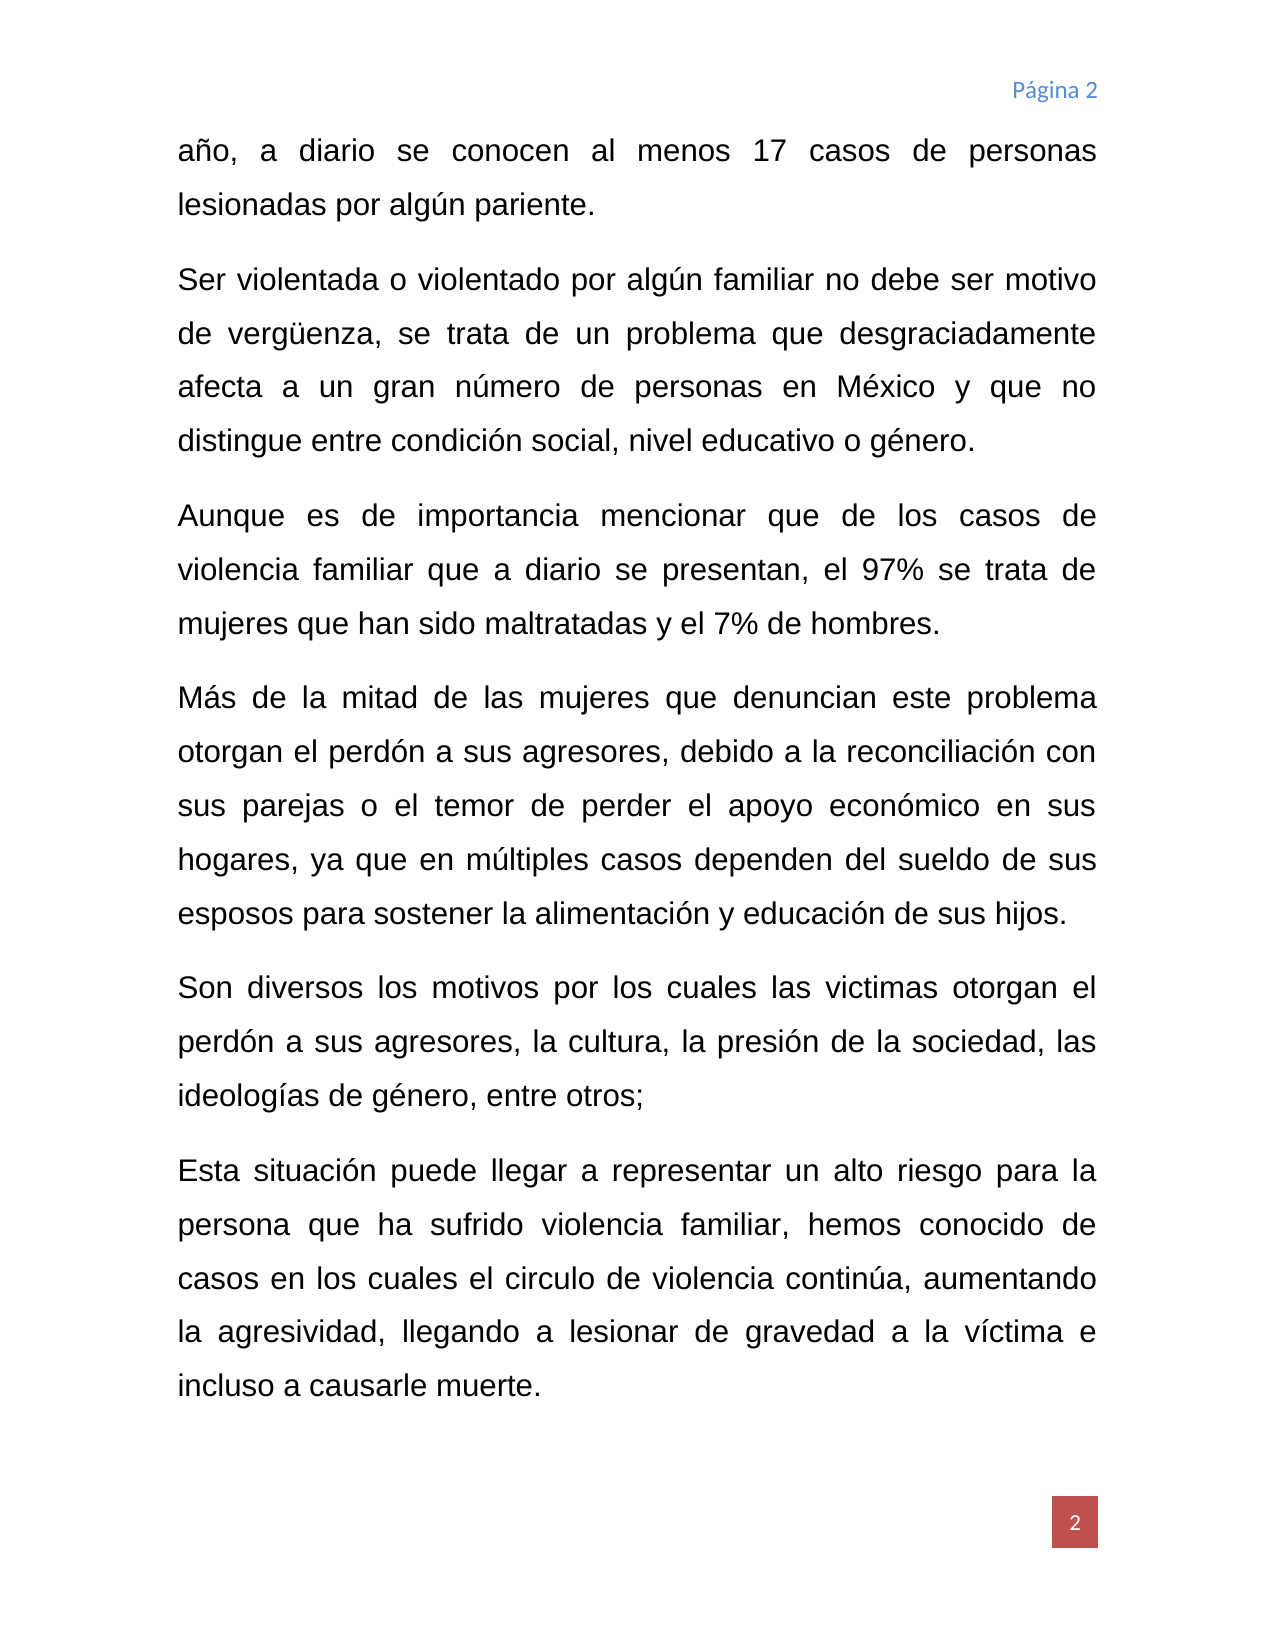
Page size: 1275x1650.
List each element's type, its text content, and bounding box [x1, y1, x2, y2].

text Son diversos los motivos por los cuales las victimas otorgan el perdón a sus agresores, la cultura, la presión de la sociedad, las ideologías de género, entre otros; [177, 969, 1098, 1113]
text Más de la mitad de las mujeres que denuncian este problema otorgan el perdón a sus agresores, debido a la reconciliación con sus parejas o el temor de perder el apoyo económico en sus hogares, ya que en múltiples casos dependen del sueldo de sus esposos para sostener la alimentación y educación de sus hijos. [177, 679, 1098, 931]
text Ser violentada o violentado por algún familiar no debe ser motivo de vergüenza, se trata de un problema que desgraciadamente afecta a un gran número de personas en México y que no distingue entre condición social, nivel educativo o género. [177, 261, 1098, 458]
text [177, 132, 1098, 222]
text Aunque es de importancia mencionar que de los casos de violencia familiar que a diario se presentan, el 97% se trata de mujeres que han sido maltratadas y el 7% de hombres. [177, 497, 1098, 641]
text Esta situación puede llegar a representar un alto riesgo para la persona que ha sufrido violencia familiar, hemos conocido de casos en los cuales el circulo de violencia continúa, aumentando la agresividad, llegando a lesionar de gravedad a la víctima e incluso a causarle muerte. [177, 1152, 1098, 1403]
